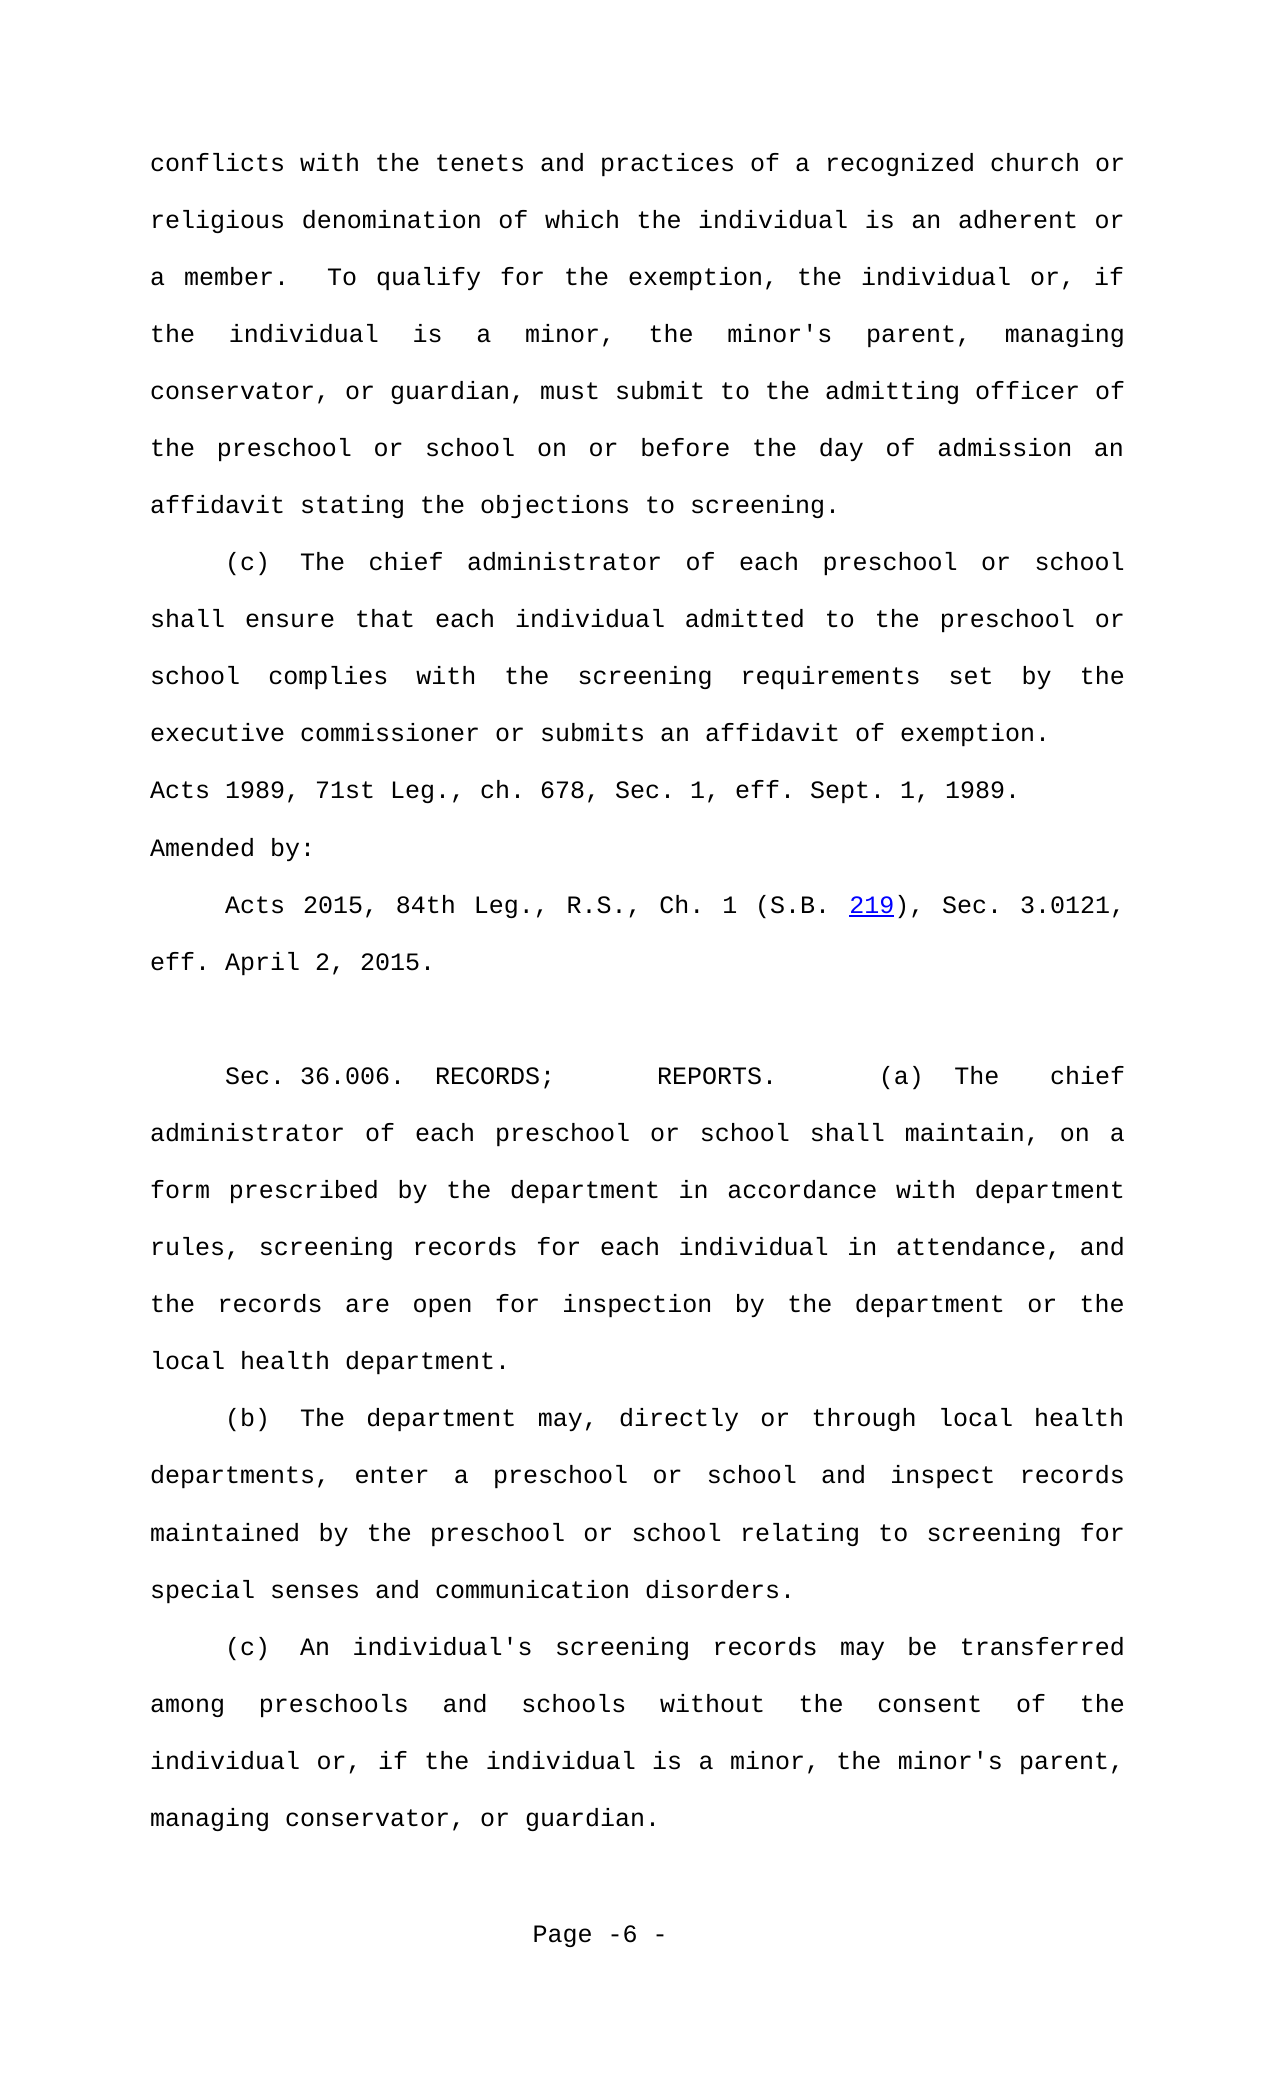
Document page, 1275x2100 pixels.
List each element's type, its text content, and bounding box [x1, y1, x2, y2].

text (c) An individual's screening records may be transferred among preschools and schools without the consent of the individual or, if the individual is a minor, the minor's parent, managing conservator, or guardian. [150, 1634, 1125, 1834]
text (c) The chief administrator of each preschool or school shall ensure that each individual admitted to the preschool or school complies with the screening requirements set by the executive commissioner or submits an affidavit of exemption. [150, 549, 1125, 749]
text Acts 1989, 71st Leg., ch. 678, Sec. 1, eff. Sept. 1, 1989. [150, 778, 1125, 806]
text Acts 2015, 84th Leg., R.S., Ch. 1 (S.B. 219), Sec. 3.0121, eff. April 2, 2015. [150, 892, 1125, 978]
text Amended by: [150, 835, 1125, 863]
text (b) The department may, directly or through local health departments, enter a preschool or school and inspect records maintained by the preschool or school relating to screening for special senses and communication disorders. [150, 1406, 1125, 1606]
text Sec. 36.006. RECORDS; REPORTS. (a) The chief administrator of each preschool or school shall maintain, on a form prescribed by the department in accordance with department rules, screening records for each individual in attendance, and the records are open for inspection by the department or the local health department. [150, 1063, 1125, 1377]
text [150, 150, 1125, 521]
